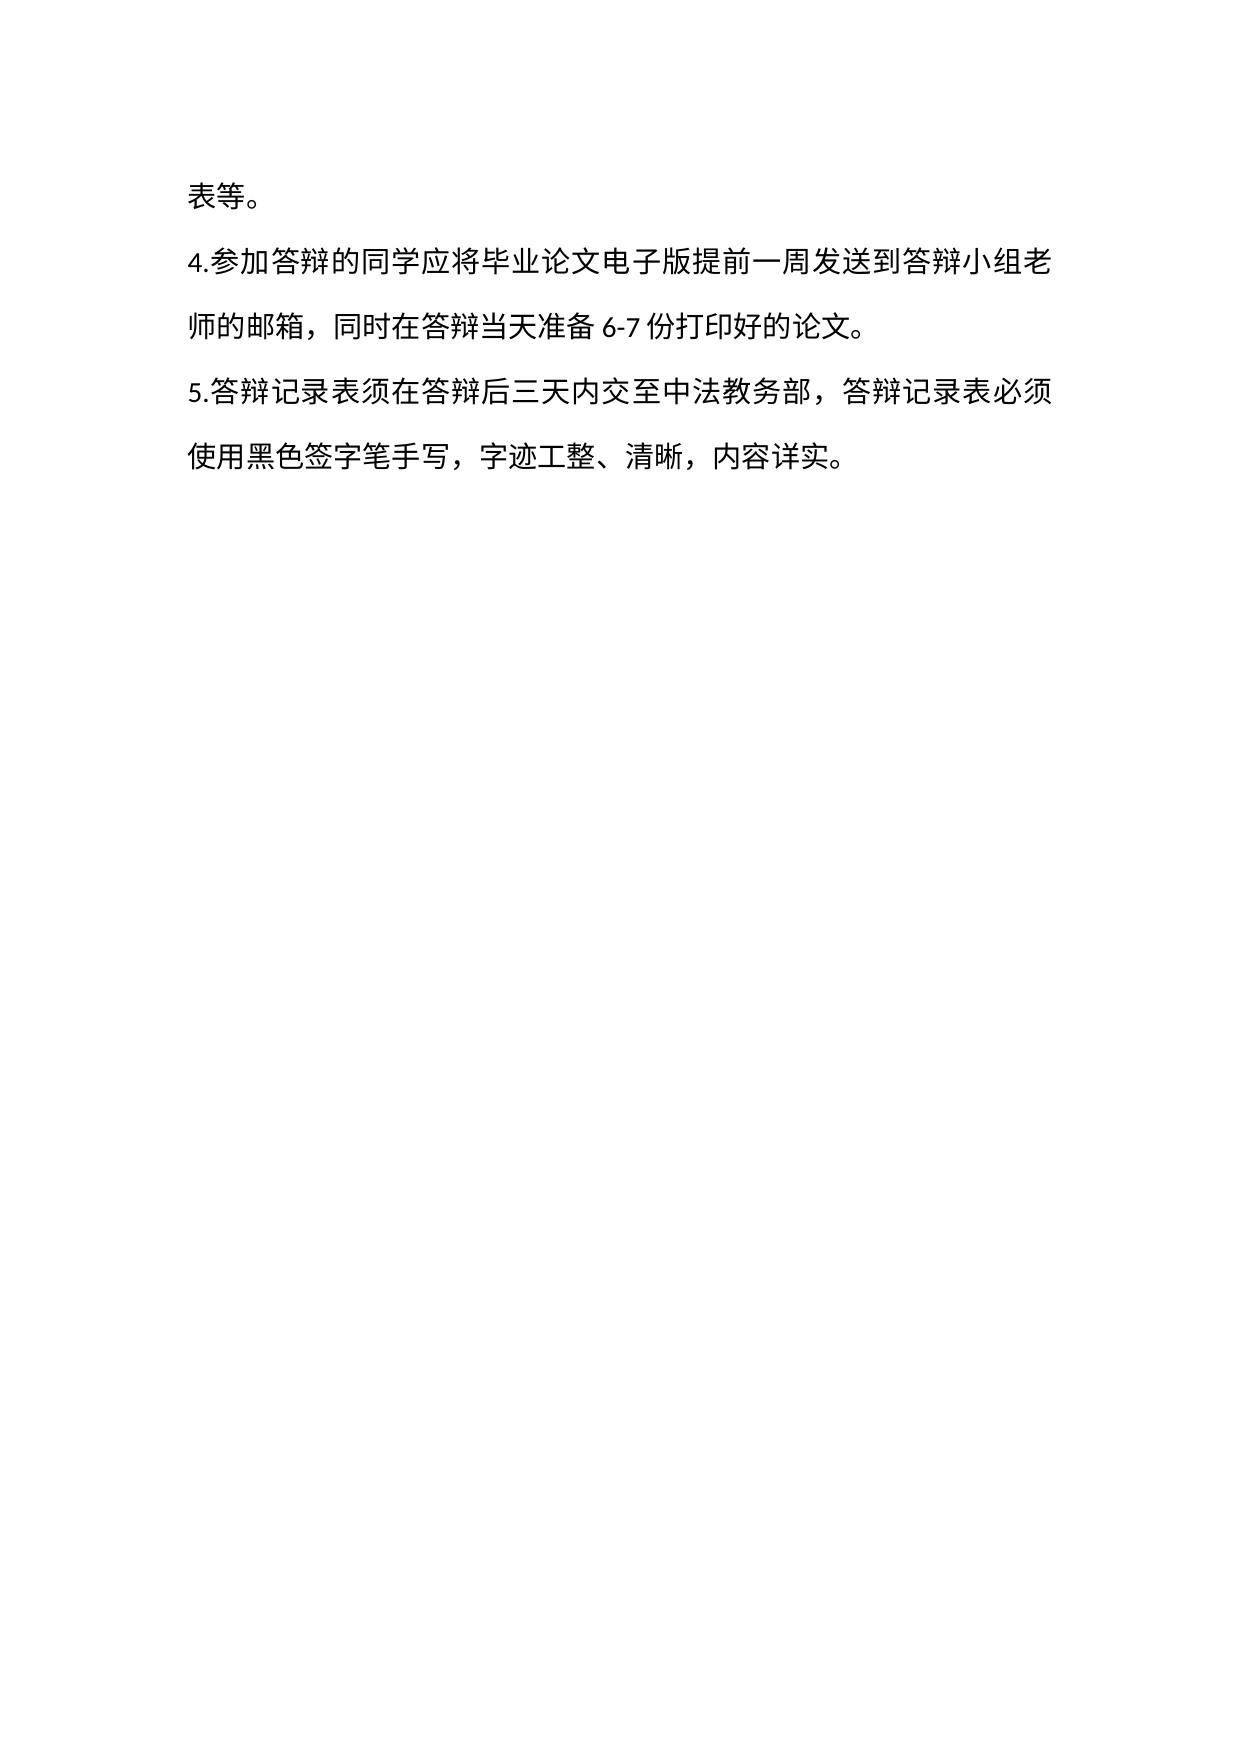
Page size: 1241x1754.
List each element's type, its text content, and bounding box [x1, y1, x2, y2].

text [187, 162, 1053, 227]
text 4.参加答辩的同学应将毕业论文电子版提前一周发送到答辩小组老师的邮箱，同时在答辩当天准备6-7份打印好的论文。 [187, 227, 1053, 357]
text 5.答辩记录表须在答辩后三天内交至中法教务部，答辩记录表必须使用黑色签字笔手写，字迹工整、清晰，内容详实。 [187, 357, 1053, 487]
